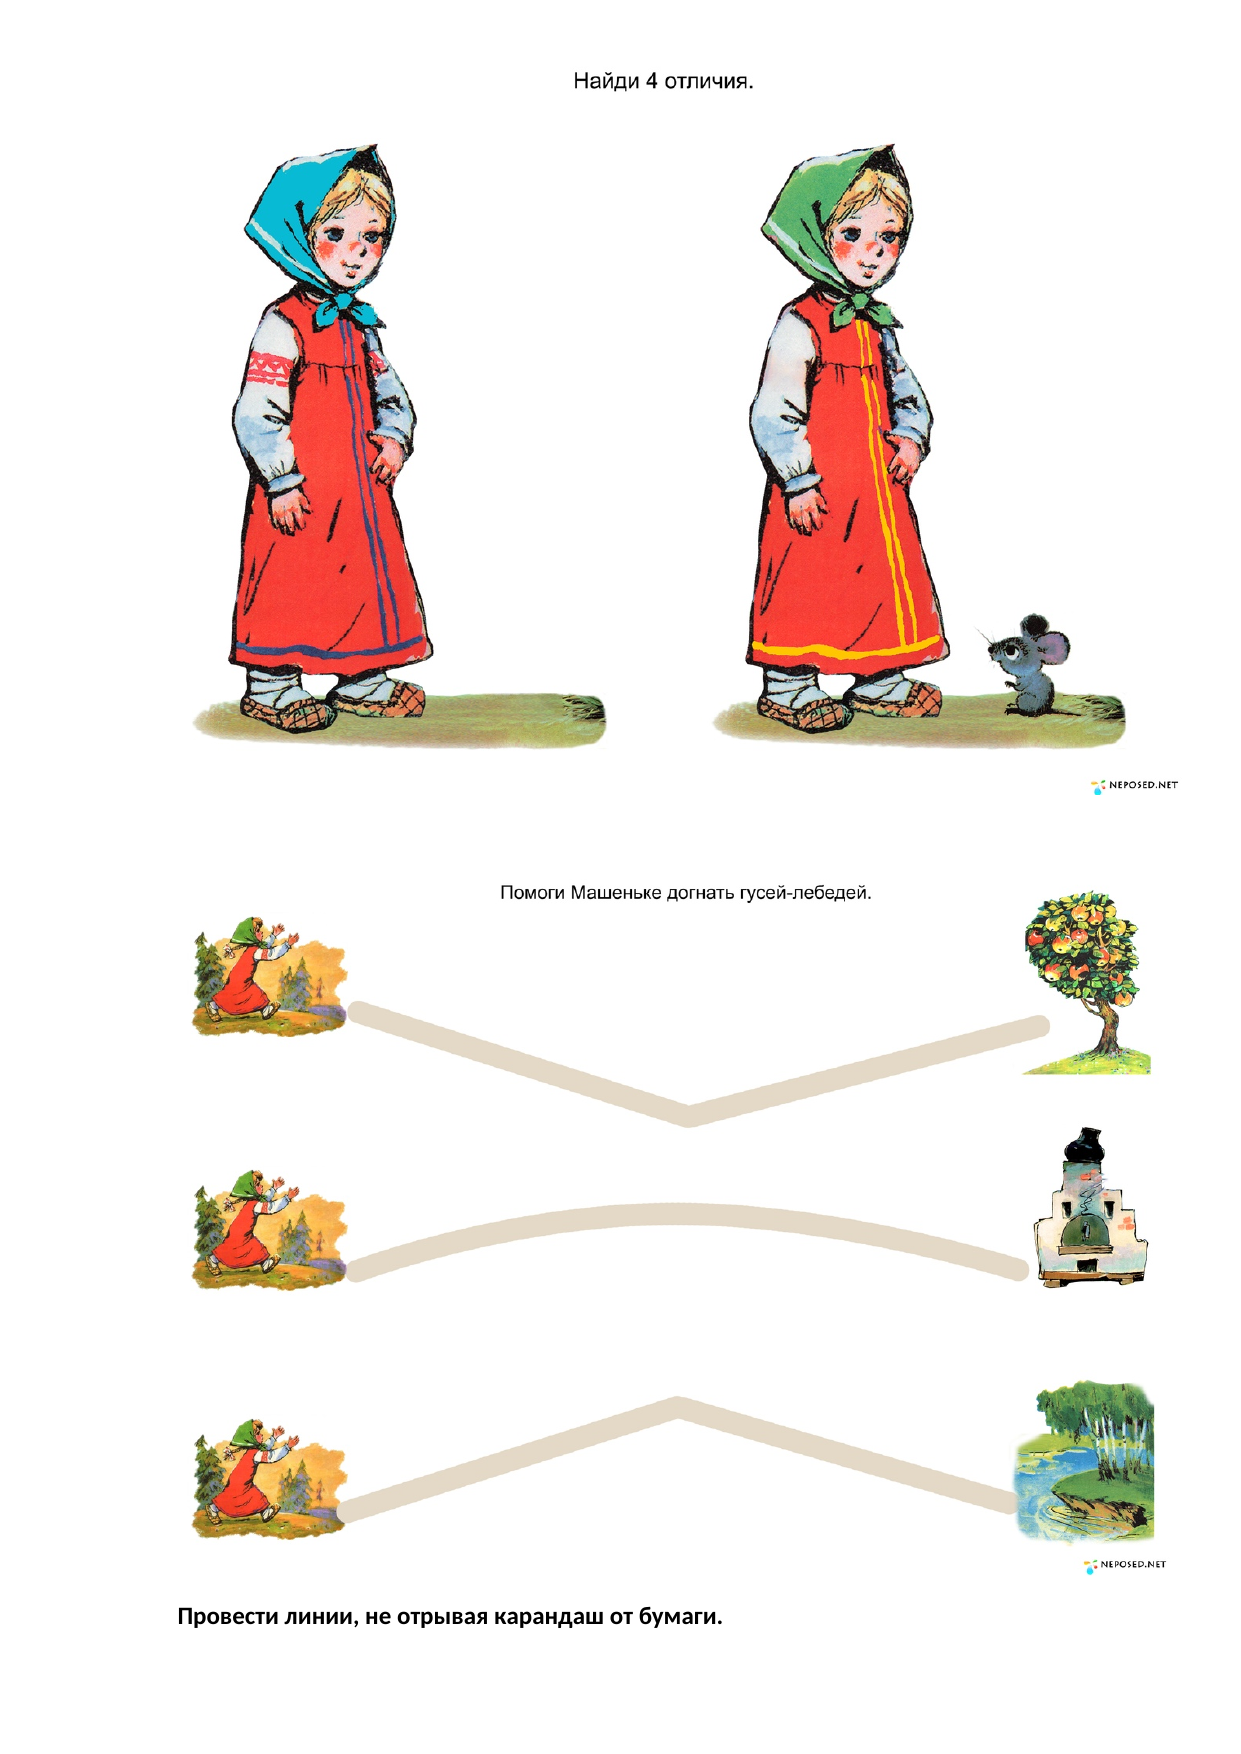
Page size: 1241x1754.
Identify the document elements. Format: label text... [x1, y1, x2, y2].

text Провести линии, не отрывая карандаш от бумаги. [177, 1600, 1152, 1631]
picture [177, 872, 1171, 1576]
picture [139, 59, 1183, 793]
